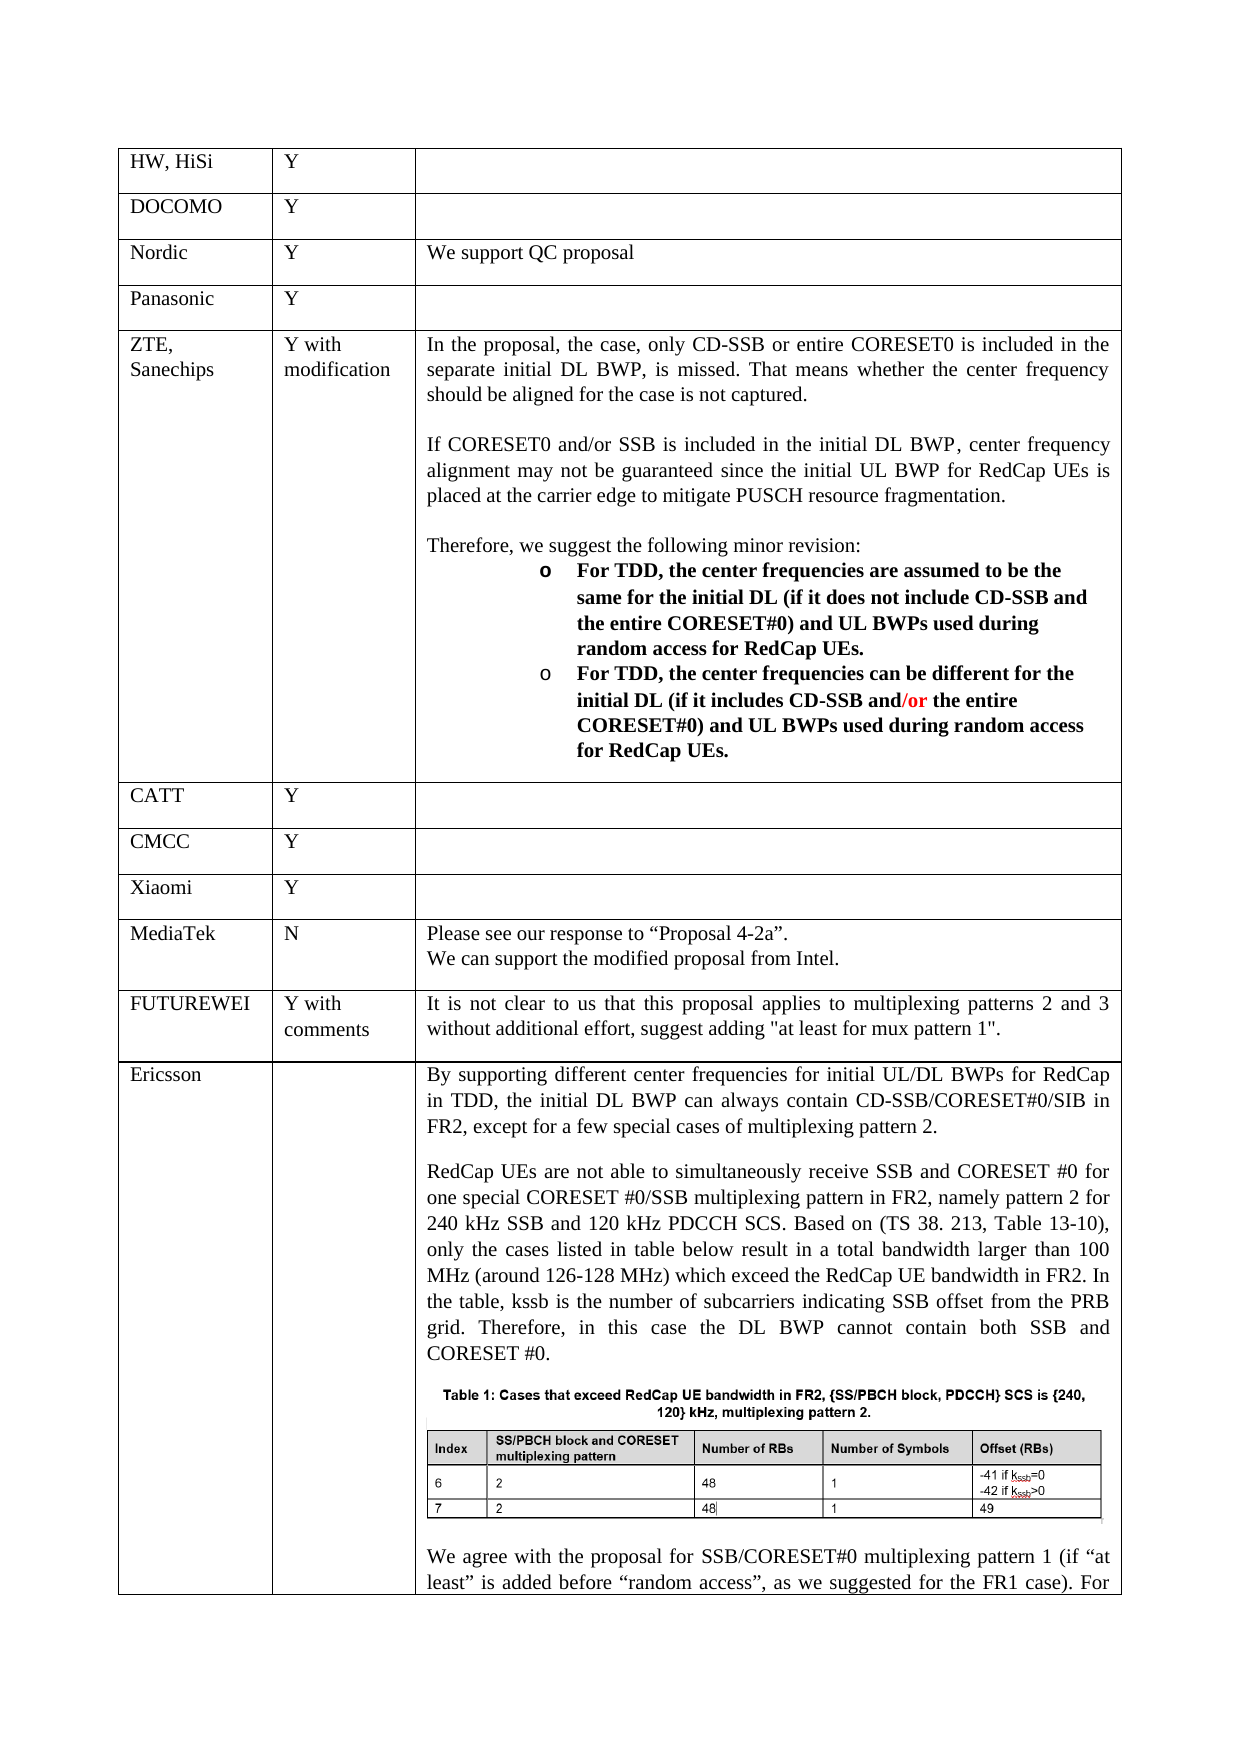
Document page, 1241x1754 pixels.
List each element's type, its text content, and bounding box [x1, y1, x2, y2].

table_cell [416, 286, 1121, 330]
table_cell CATT [119, 783, 272, 828]
table_cell Y [273, 829, 415, 874]
table_cell We support QC proposal [416, 240, 1121, 285]
table_cell Y [273, 875, 415, 919]
table_cell Xiaomi [119, 875, 272, 919]
table_cell Y with comments [273, 991, 415, 1061]
table_cell Ericsson [119, 1063, 272, 1594]
table_cell [416, 194, 1121, 239]
table_cell [416, 149, 1121, 193]
table_cell [416, 875, 1121, 919]
table_cell Please see our response to “Proposal 4-2a”. We can support the modified proposal from Intel. [416, 920, 1121, 990]
table_cell MediaTek [119, 920, 272, 990]
table_cell N [273, 920, 415, 990]
table_cell [273, 1063, 415, 1594]
table_cell Y [273, 783, 415, 828]
table_cell Y [273, 240, 415, 285]
table_cell It is not clear to us that this proposal applies to multiplexing patterns 2 and 3 without additional effort, suggest adding "at least for mux pattern 1". [416, 991, 1121, 1061]
table_cell [416, 829, 1121, 874]
table_cell Nordic [119, 240, 272, 285]
table_cell Y [273, 149, 415, 193]
table_cell HW, HiSi [119, 149, 272, 193]
table_cell Y [273, 194, 415, 239]
table_cell ZTE, Sanechips [119, 331, 272, 782]
picture [426, 1385, 1104, 1524]
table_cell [416, 1063, 1121, 1594]
table_cell Panasonic [119, 286, 272, 330]
table_cell [416, 783, 1121, 828]
table_cell DOCOMO [119, 194, 272, 239]
table_cell CMCC [119, 829, 272, 874]
table_cell Y [273, 286, 415, 330]
table_cell FUTUREWEI [119, 991, 272, 1061]
table_cell In the proposal, the case, only CD-SSB or entire CORESET0 is included in the separate initial DL BWP, is missed. That means whether the center frequency should be aligned for the case is not captured. If CORESET0 and/or SSB is included in the initial DL BWP, center frequency alignment may not be guaranteed since the initial UL BWP for RedCap UEs is placed at the carrier edge to mitigate PUSCH resource fragmentation. Therefore, we suggest the following minor revision: For TDD, the center frequencies are assumed to be the same for the initial DL (if it does not include CD-SSB and the entire CORESET#0) and UL BWPs used during random access for RedCap UEs. For TDD, the center frequencies can be different for the initial DL (if it includes CD-SSB and/or the entire CORESET#0) and UL BWPs used during random access for RedCap UEs. [416, 331, 1121, 782]
table_cell Y with modification [273, 331, 415, 782]
